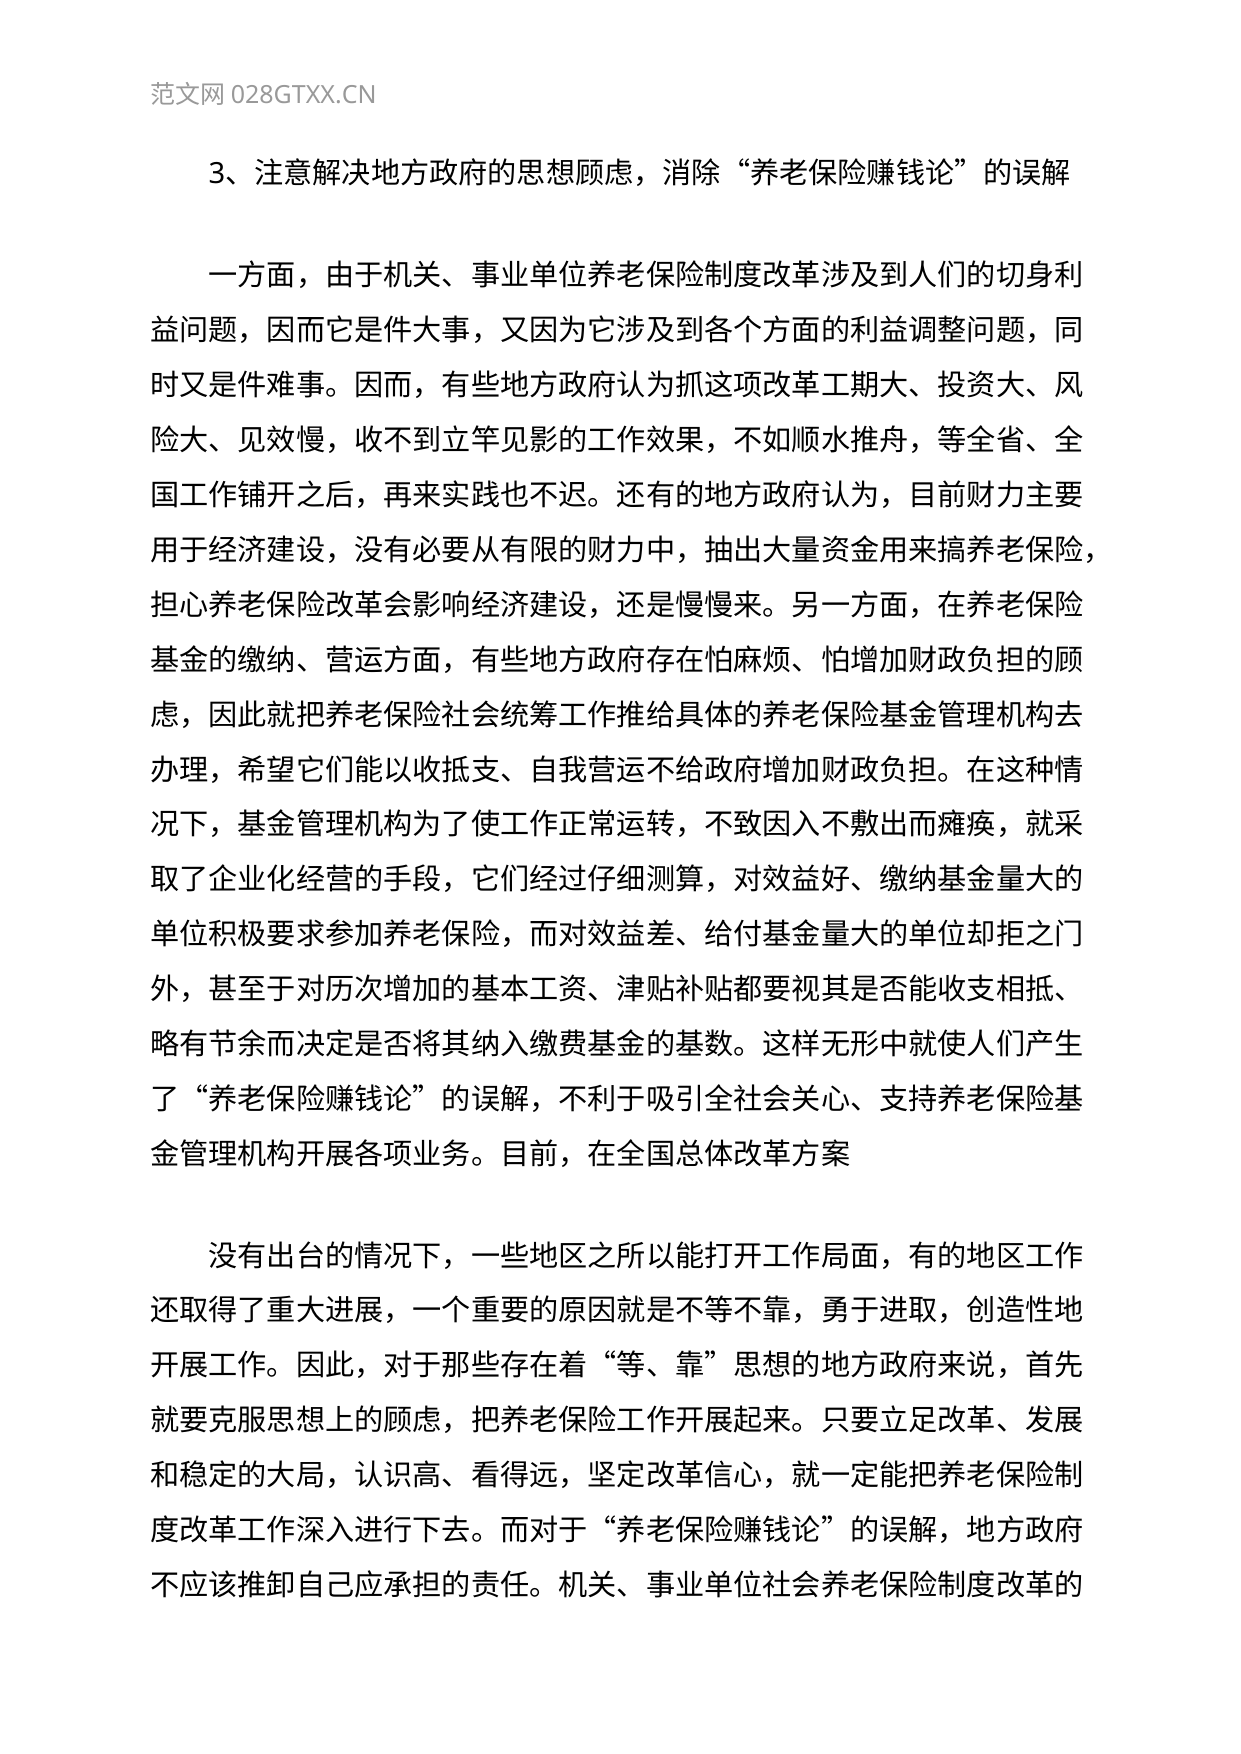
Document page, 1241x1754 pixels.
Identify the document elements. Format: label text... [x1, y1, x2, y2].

text 3、注意解决地方政府的思想顾虑，消除“养老保险赚钱论”的误解 [150, 150, 1090, 192]
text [150, 1232, 1090, 1604]
text 一方面，由于机关、事业单位养老保险制度改革涉及到人们的切身利益问题，因而它是件大事，又因为它涉及到各个方面的利益调整问题，同时又是件难事。因而，有些地方政府认为抓这项改革工期大、投资大、风险大、见效慢，收不到立竿见影的工作效果，不如顺水推舟，等全省、全国工作铺开之后，再来实践也不迟。还有的地方政府认为，目前财力主要用于经济建设，没有必要从有限的财力中，抽出大量资金用来搞养老保险，担心养老保险改革会影响经济建设，还是慢慢来。另一方面，在养老保险基金的缴纳、营运方面，有些地方政府存在怕麻烦、怕增加财政负担的顾虑，因此就把养老保险社会统筹工作推给具体的养老保险基金管理机构去办理，希望它们能以收抵支、自我营运不给政府增加财政负担。在这种情况下，基金管理机构为了使工作正常运转，不致因入不敷出而瘫痪，就采取了企业化经营的手段，它们经过仔细测算，对效益好、缴纳基金量大的单位积极要求参加养老保险，而对效益差、给付基金量大的单位却拒之门外，甚至于对历次增加的基本工资、津贴补贴都要视其是否能收支相抵、略有节余而决定是否将其纳入缴费基金的基数。这样无形中就使人们产生了“养老保险赚钱论”的误解，不利于吸引全社会关心、支持养老保险基金管理机构开展各项业务。目前，在全国总体改革方案 [150, 252, 1090, 1173]
